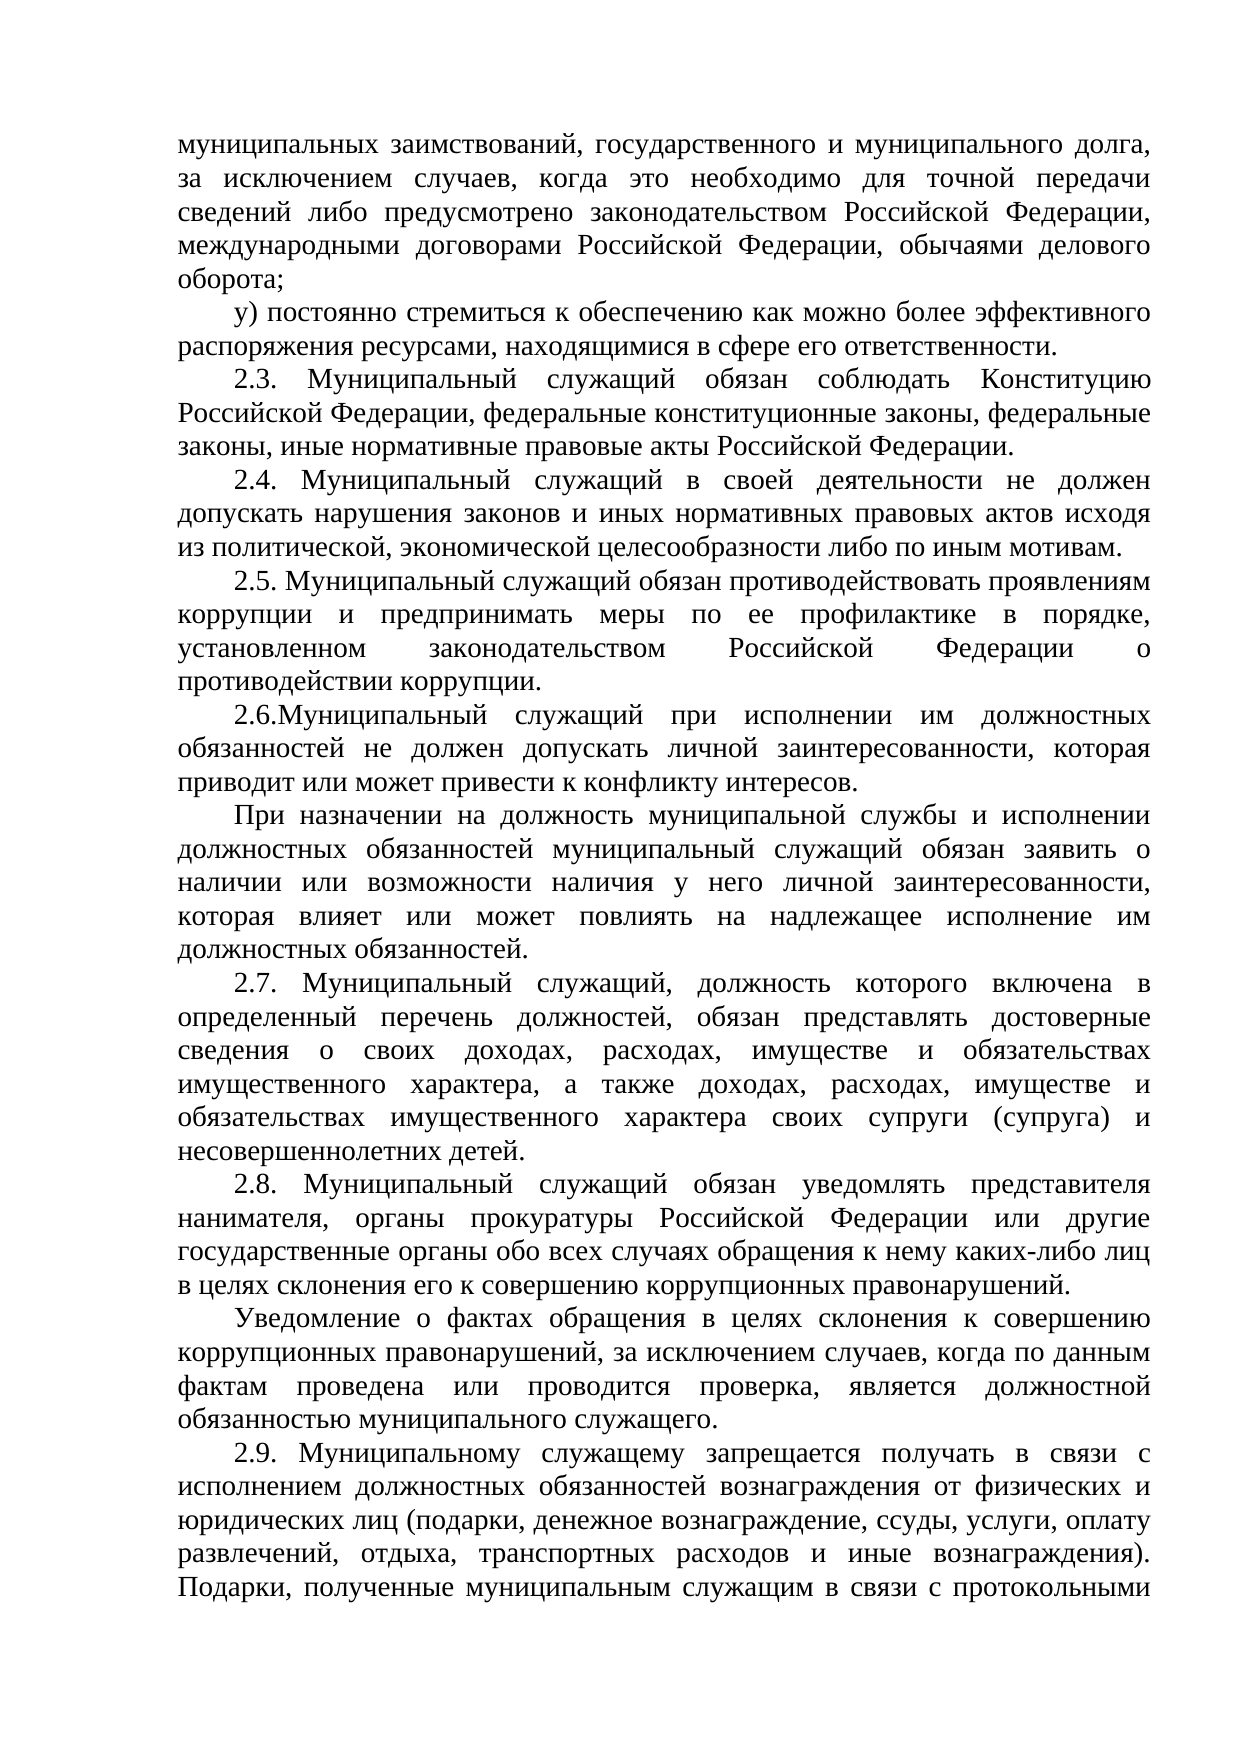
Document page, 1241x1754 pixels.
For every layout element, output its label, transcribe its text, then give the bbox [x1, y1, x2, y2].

text 2.6.Муниципальный служащий при исполнении им должностных обязанностей не должен допускать личной заинтересованности, которая приводит или может привести к конфликту интересов. [177, 697, 1152, 797]
text 2.3. Муниципальный служащий обязан соблюдать Конституцию Российской Федерации, федеральные конституционные законы, федеральные законы, иные нормативные правовые акты Российской Федерации. [177, 361, 1152, 462]
text 2.4. Муниципальный служащий в своей деятельности не должен допускать нарушения законов и иных нормативных правовых актов исходя из политической, экономической целесообразности либо по иным мотивам. [177, 462, 1152, 563]
text При назначении на должность муниципальной службы и исполнении должностных обязанностей муниципальный служащий обязан заявить о наличии или возможности наличия у него личной заинтересованности, которая влияет или может повлиять на надлежащее исполнение им должностных обязанностей. [177, 797, 1152, 965]
text 2.7. Муниципальный служащий, должность которого включена в определенный перечень должностей, обязан представлять достоверные сведения о своих доходах, расходах, имуществе и обязательствах имущественного характера, а также доходах, расходах, имуществе и обязательствах имущественного характера своих супруги (супруга) и несовершеннолетних детей. [177, 965, 1152, 1166]
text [177, 1435, 1152, 1602]
text у) постоянно стремиться к обеспечению как можно более эффективного распоряжения ресурсами, находящимися в сфере его ответственности. [177, 294, 1152, 361]
text 2.8. Муниципальный служащий обязан уведомлять представителя нанимателя, органы прокуратуры Российской Федерации или другие государственные органы обо всех случаях обращения к нему каких-либо лиц в целях склонения его к совершению коррупционных правонарушений. [177, 1166, 1152, 1301]
text Уведомление о фактах обращения в целях склонения к совершению коррупционных правонарушений, за исключением случаев, когда по данным фактам проведена или проводится проверка, является должностной обязанностью муниципального служащего. [177, 1301, 1152, 1435]
text 2.5. Муниципальный служащий обязан противодействовать проявлениям коррупции и предпринимать меры по ее профилактике в порядке, установленном законодательством Российской Федерации о противодействии коррупции. [177, 563, 1152, 697]
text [177, 127, 1152, 294]
